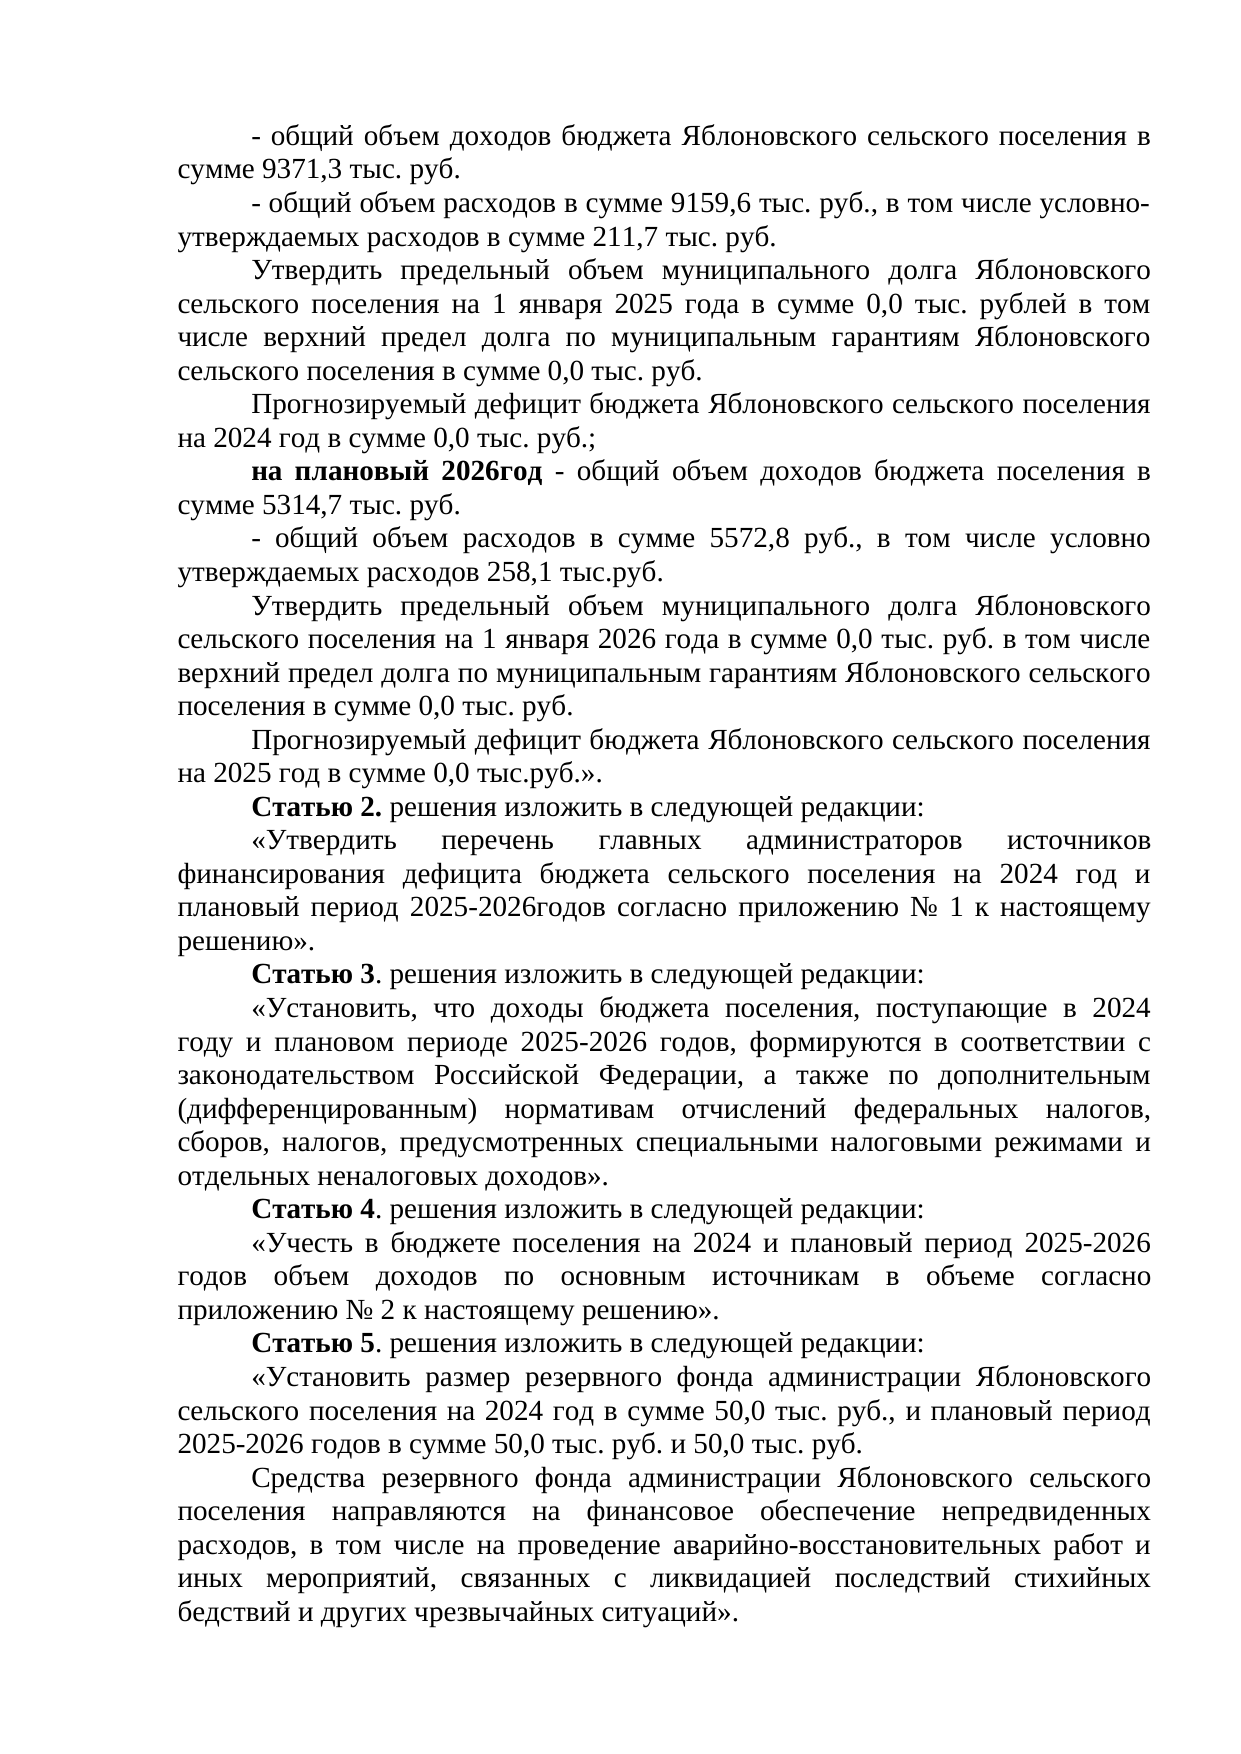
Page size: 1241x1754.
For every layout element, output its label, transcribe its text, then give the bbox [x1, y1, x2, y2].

text «Утвердить перечень главных администраторов источников финансирования дефицита бюджета сельского поселения на 2024 год и плановый период 2025-2026годов согласно приложению № 1 к настоящему решению». [177, 822, 1152, 957]
text Утвердить предельный объем муниципального долга Яблоновского сельского поселения на 1 января 2026 года в сумме 0,0 тыс. руб. в том числе верхний предел долга по муниципальным гарантиям Яблоновского сельского поселения в сумме 0,0 тыс. руб. [177, 588, 1152, 722]
text на плановый 2026год - общий объем доходов бюджета поселения в сумме 5314,7 тыс. руб. [177, 453, 1152, 521]
text Статью 3. решения изложить в следующей редакции: [177, 957, 1152, 990]
text Статью 4. решения изложить в следующей редакции: [177, 1191, 1152, 1225]
text «Учесть в бюджете поселения на 2024 и плановый период 2025-2026 годов объем доходов по основным источникам в объеме согласно приложению № 2 к настоящему решению». [177, 1225, 1152, 1326]
text «Установить размер резервного фонда администрации Яблоновского сельского поселения на 2024 год в сумме 50,0 тыс. руб., и плановый период 2025-2026 годов в сумме 50,0 тыс. руб. и 50,0 тыс. руб. [177, 1359, 1152, 1460]
text Прогнозируемый дефицит бюджета Яблоновского сельского поселения на 2025 год в сумме 0,0 тыс.руб.». [177, 722, 1152, 789]
text «Установить, что доходы бюджета поселения, поступающие в 2024 году и плановом периоде 2025-2026 годов, формируются в соответствии с законодательством Российской Федерации, а также по дополнительным (дифференцированным) нормативам отчислений федеральных налогов, сборов, налогов, предусмотренных специальными налоговыми режимами и отдельных неналоговых доходов». [177, 990, 1152, 1191]
text - общий объем доходов бюджета Яблоновского сельского поселения в сумме 9371,3 тыс. руб. [177, 118, 1152, 185]
text - общий объем расходов в сумме 9159,6 тыс. руб., в том числе условно-утверждаемых расходов в сумме 211,7 тыс. руб. [177, 185, 1152, 252]
text Средства резервного фонда администрации Яблоновского сельского поселения направляются на финансовое обеспечение непредвиденных расходов, в том числе на проведение аварийно-восстановительных работ и иных мероприятий, связанных с ликвидацией последствий стихийных бедствий и других чрезвычайных ситуаций». [177, 1460, 1152, 1627]
text Утвердить предельный объем муниципального долга Яблоновского сельского поселения на 1 января 2025 года в сумме 0,0 тыс. рублей в том числе верхний предел долга по муниципальным гарантиям Яблоновского сельского поселения в сумме 0,0 тыс. руб. [177, 252, 1152, 386]
text - общий объем расходов в сумме 5572,8 руб., в том числе условно утверждаемых расходов 258,1 тыс.руб. [177, 521, 1152, 588]
text Статью 5. решения изложить в следующей редакции: [177, 1326, 1152, 1359]
text Прогнозируемый дефицит бюджета Яблоновского сельского поселения на 2024 год в сумме 0,0 тыс. руб.; [177, 386, 1152, 453]
text Статью 2. решения изложить в следующей редакции: [177, 789, 1152, 822]
